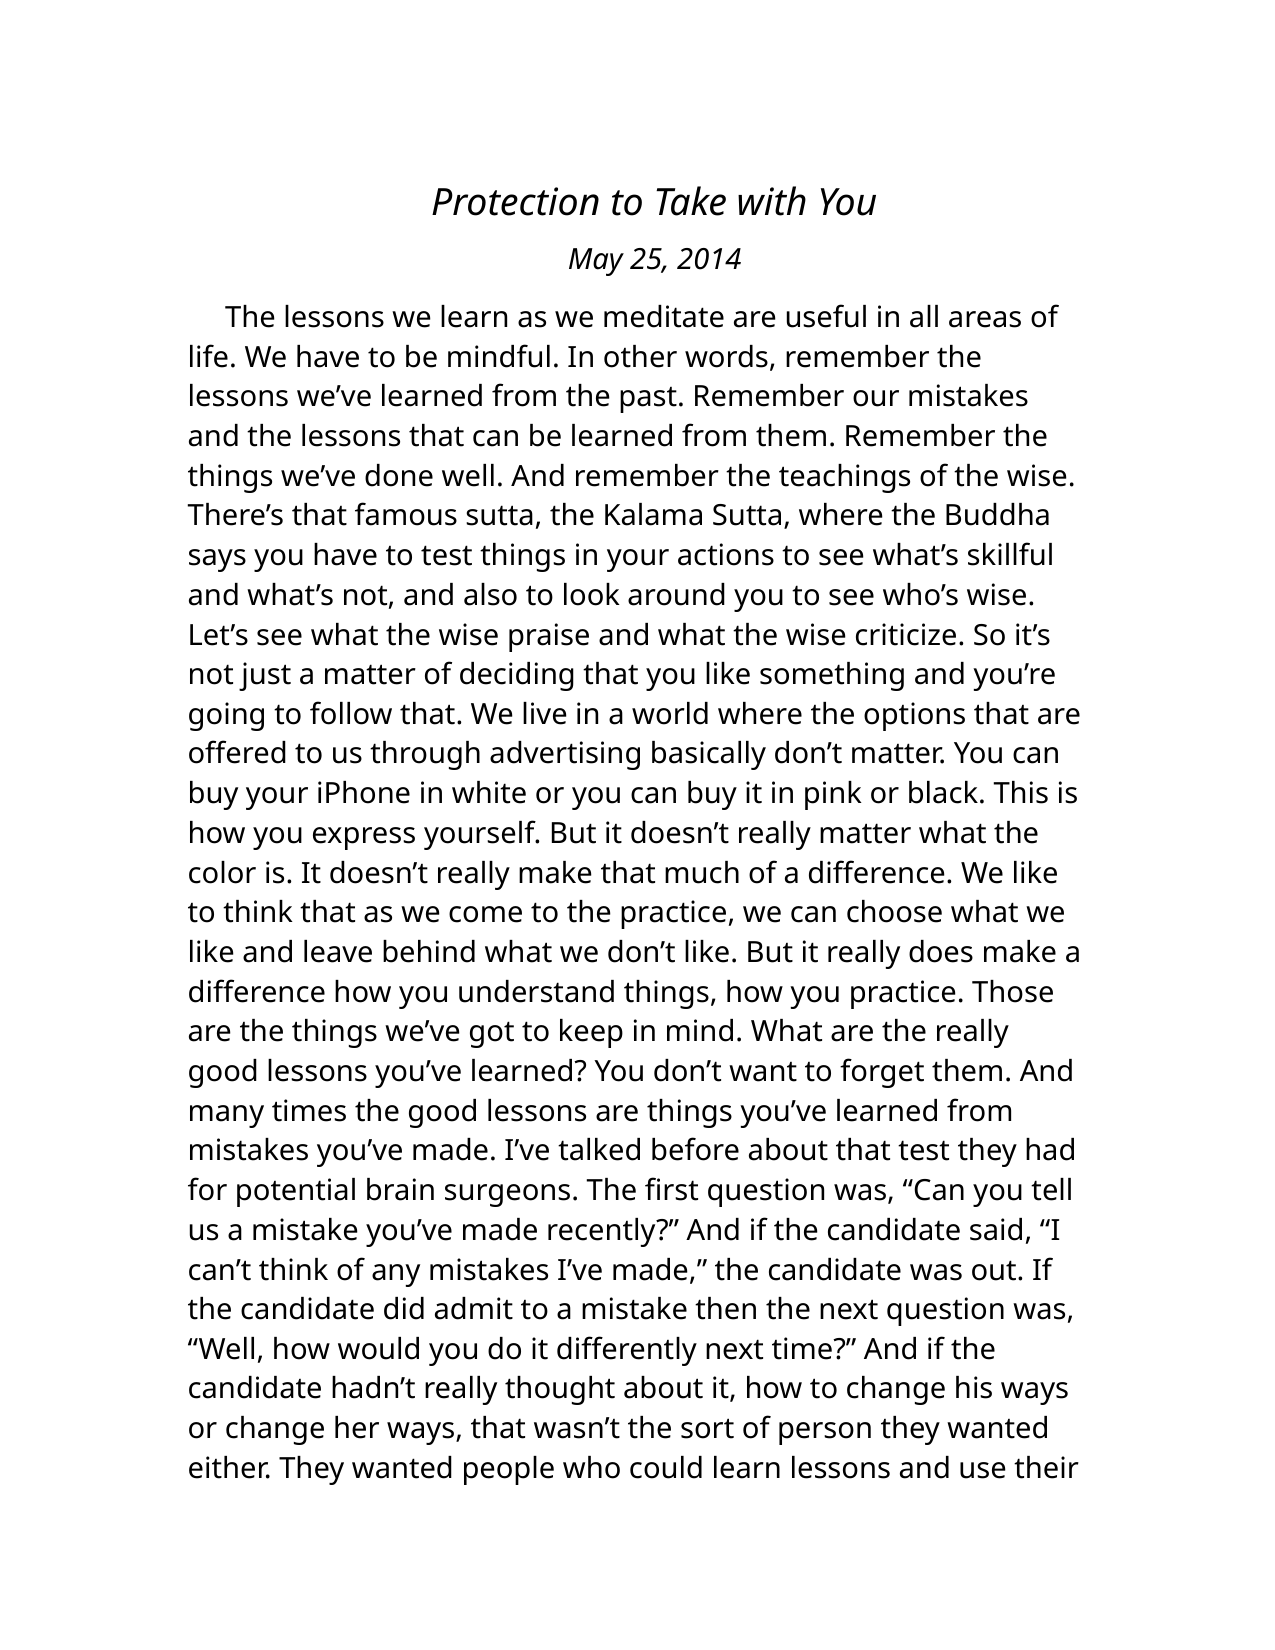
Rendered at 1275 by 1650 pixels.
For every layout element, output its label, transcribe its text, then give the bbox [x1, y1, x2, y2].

text May 25, 2014 [187, 238, 1087, 278]
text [187, 296, 1087, 1487]
title Protection to Take with You [187, 175, 1087, 226]
